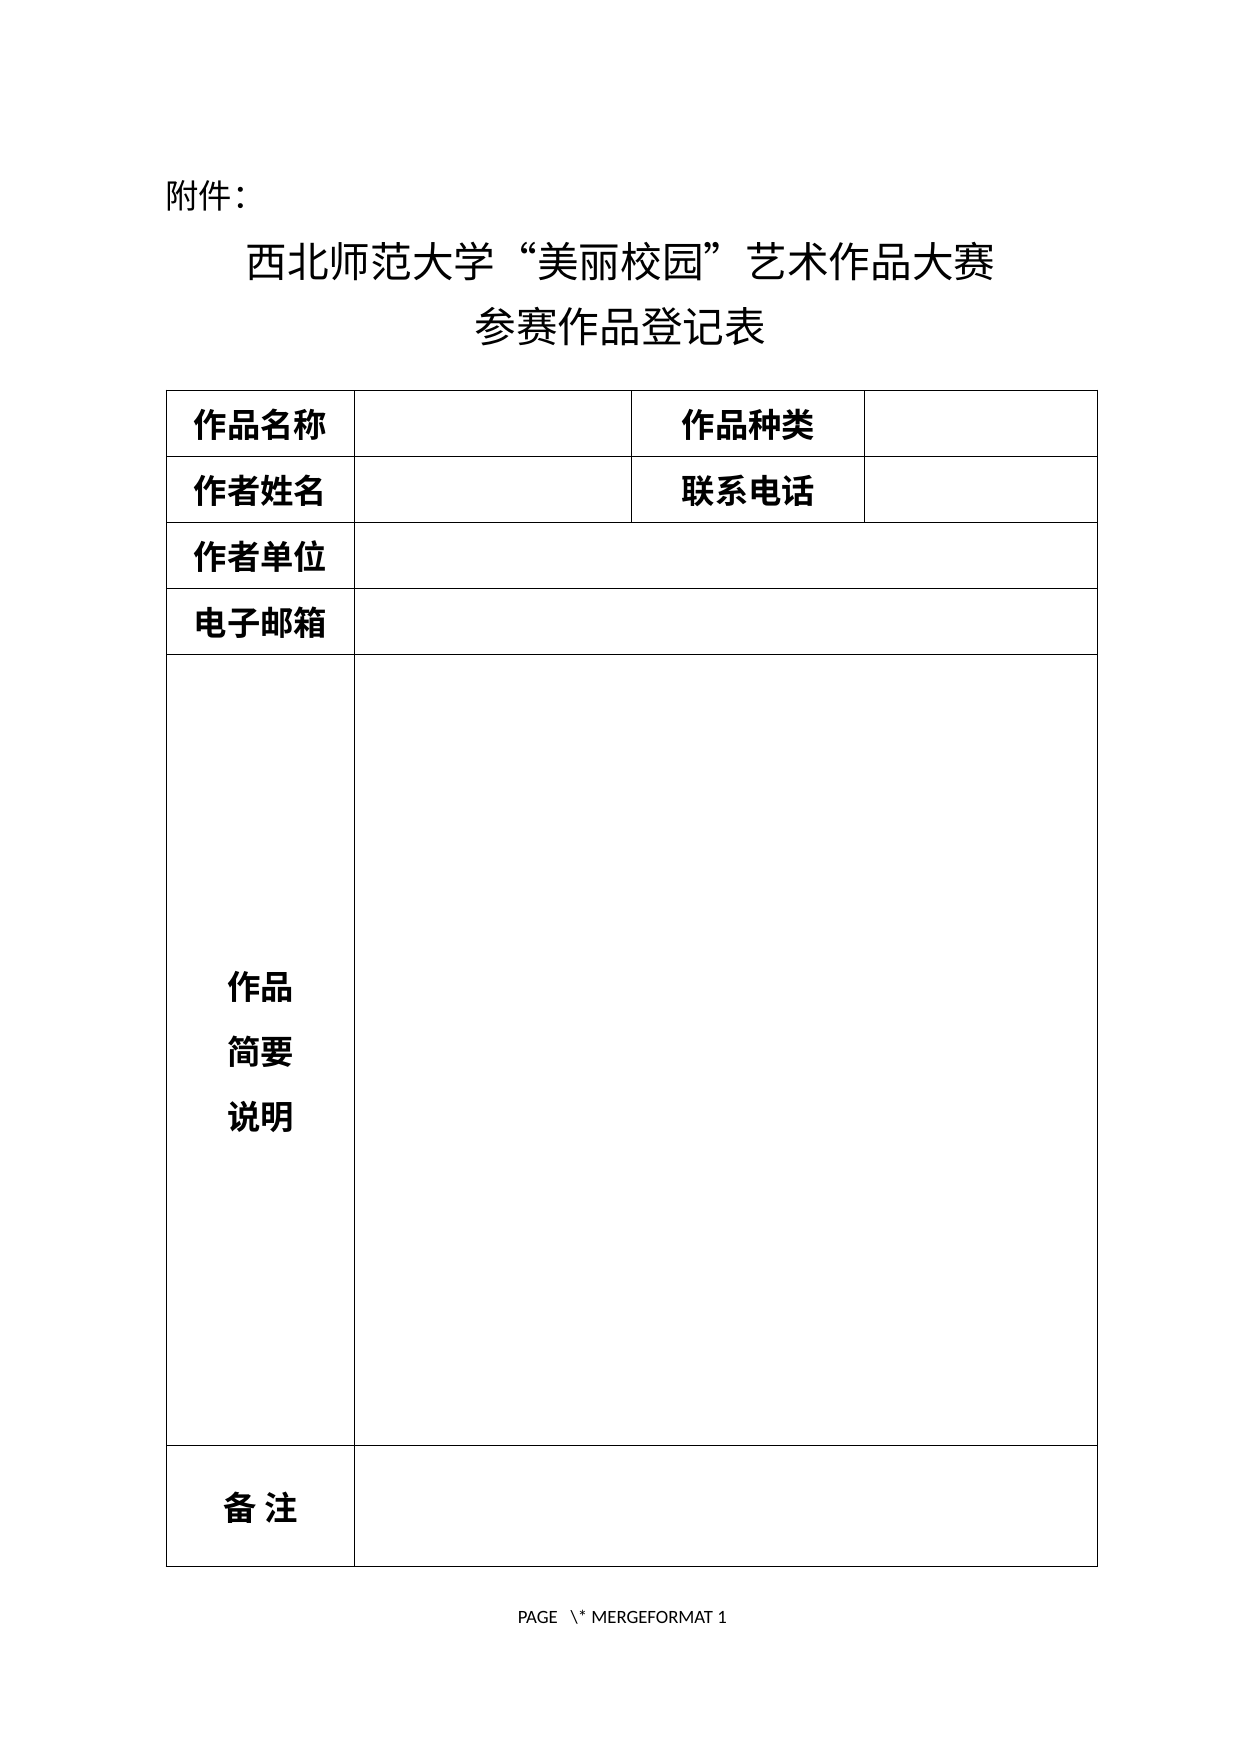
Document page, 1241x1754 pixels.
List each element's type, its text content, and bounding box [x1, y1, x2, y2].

table_cell 联系电话 [632, 457, 864, 522]
table_cell [865, 457, 1097, 522]
text 西北师范大学“美丽校园”艺术作品大赛 [165, 227, 1075, 292]
table_cell 备 注 [167, 1446, 354, 1566]
table_cell [355, 589, 1097, 654]
table_cell [355, 457, 631, 522]
text 附件： [165, 162, 1075, 227]
table_cell 作者姓名 [167, 457, 354, 522]
table_cell 作品 简要 说明 [167, 655, 354, 1444]
table_header [355, 391, 631, 456]
table_cell [355, 1446, 1097, 1566]
text 参赛作品登记表 [165, 292, 1075, 357]
table_cell [355, 655, 1097, 1444]
table_header 作品名称 [167, 391, 354, 456]
table_cell 电子邮箱 [167, 589, 354, 654]
table_header [865, 391, 1097, 456]
table_cell 作者单位 [167, 523, 354, 588]
table_cell [355, 523, 1097, 588]
table_header 作品种类 [632, 391, 864, 456]
